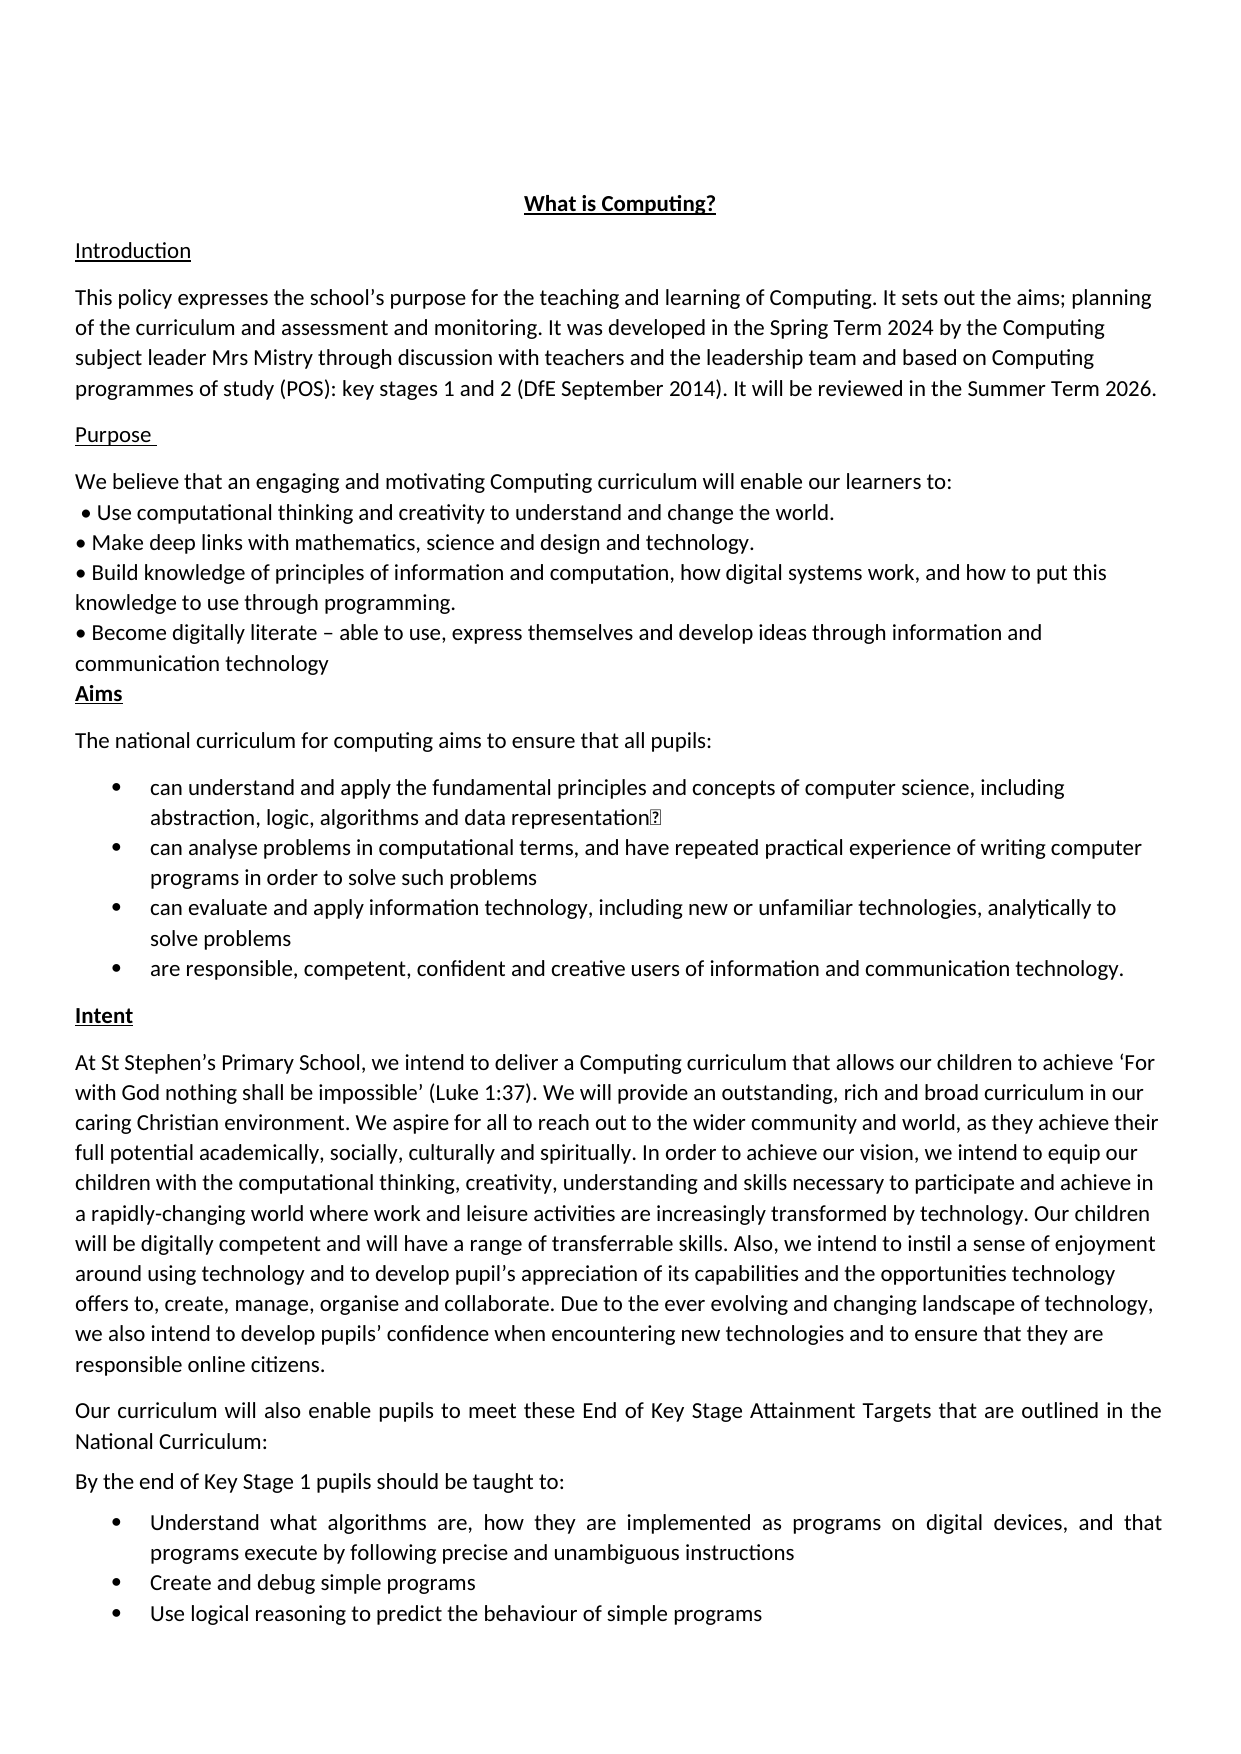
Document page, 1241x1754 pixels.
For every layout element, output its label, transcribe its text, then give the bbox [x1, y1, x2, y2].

text Intent [75, 1001, 1165, 1029]
text • Build knowledge of principles of information and computation, how digital systems work, and how to put this knowledge to use through programming. [75, 558, 1165, 616]
list Understand what algorithms are, how they are implemented as programs on digital devices, and that programs execute by following precise and unambiguous instructions [112, 1508, 1165, 1566]
text Introduction [75, 236, 1165, 264]
list Create and debug simple programs [112, 1568, 1165, 1596]
text Purpose [75, 421, 1165, 448]
text By the end of Key Stage 1 pupils should be taught to: [75, 1467, 1165, 1495]
text What is Computing? [75, 189, 1165, 217]
list can evaluate and apply information technology, including new or unfamiliar technologies, analytically to solve problems [112, 893, 1165, 952]
text We believe that an engaging and motivating Computing curriculum will enable our learners to: [75, 467, 1165, 495]
list can analyse problems in computational terms, and have repeated practical experience of writing computer programs in order to solve such problems [112, 833, 1165, 891]
list Use logical reasoning to predict the behaviour of simple programs [112, 1599, 1165, 1627]
text The national curriculum for computing aims to ensure that all pupils: [75, 726, 1165, 754]
text • Use computational thinking and creativity to understand and change the world. [75, 498, 1165, 526]
text Our curriculum will also enable pupils to meet these End of Key Stage Attainment Targets that are outlined in the National Curriculum: [75, 1397, 1165, 1455]
text Aims [75, 679, 1165, 707]
list are responsible, competent, confident and creative users of information and communication technology. [112, 954, 1165, 982]
text • Become digitally literate – able to use, express themselves and develop ideas through information and communication technology [75, 618, 1165, 677]
list can understand and apply the fundamental principles and concepts of computer science, including abstraction, logic, algorithms and data representation [112, 773, 1165, 831]
text • Make deep links with mathematics, science and design and technology. [75, 528, 1165, 556]
text At St Stephen’s Primary School, we intend to deliver a Computing curriculum that allows our children to achieve ‘For with God nothing shall be impossible’ (Luke 1:37). We will provide an outstanding, rich and broad curriculum in our caring Christian environment. We aspire for all to reach out to the wider community and world, as they achieve their full potential academically, socially, culturally and spiritually. In order to achieve our vision, we intend to equip our children with the computational thinking, creativity, understanding and skills necessary to participate and achieve in a rapidly-changing world where work and leisure activities are increasingly transformed by technology. Our children will be digitally competent and will have a range of transferrable skills. Also, we intend to instil a sense of enjoyment around using technology and to develop pupil’s appreciation of its capabilities and the opportunities technology offers to, create, manage, organise and collaborate. Due to the ever evolving and changing landscape of technology, we also intend to develop pupils’ confidence when encountering new technologies and to ensure that they are responsible online citizens. [75, 1048, 1165, 1378]
text This policy expresses the school’s purpose for the teaching and learning of Computing. It sets out the aims; planning of the curriculum and assessment and monitoring. It was developed in the Spring Term 2024 by the Computing subject leader Mrs Mistry through discussion with teachers and the leadership team and based on Computing programmes of study (POS): key stages 1 and 2 (DfE September 2014). It will be reviewed in the Summer Term 2026. [75, 283, 1165, 402]
